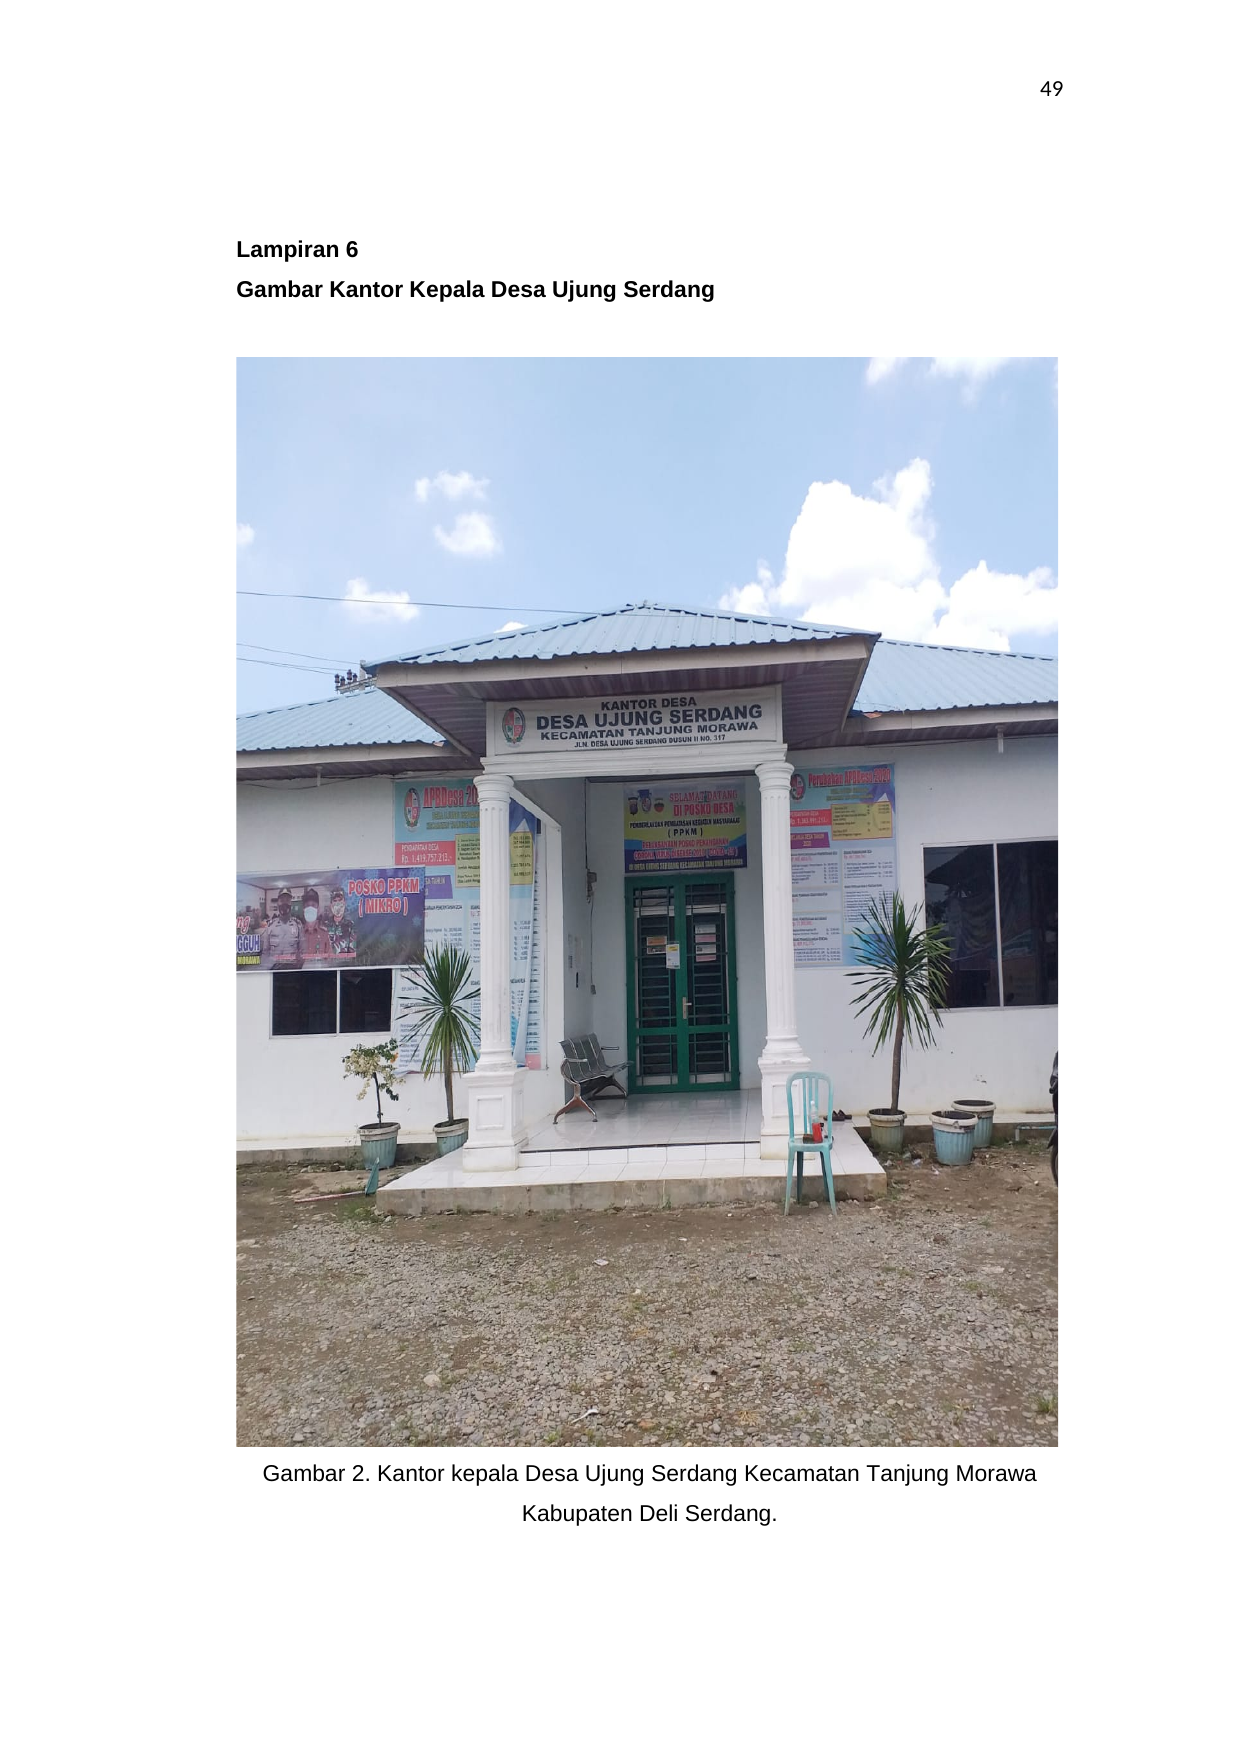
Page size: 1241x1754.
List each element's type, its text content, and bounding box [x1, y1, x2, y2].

text Gambar Kantor Kepala Desa Ujung Serdang [236, 276, 1063, 302]
picture [236, 357, 1059, 1447]
text Gambar 2. Kantor kepala Desa Ujung Serdang Kecamatan Tanjung Morawa Kabupaten Deli Serdang. [236, 1460, 1063, 1526]
text Lampiran 6 [236, 236, 1063, 263]
